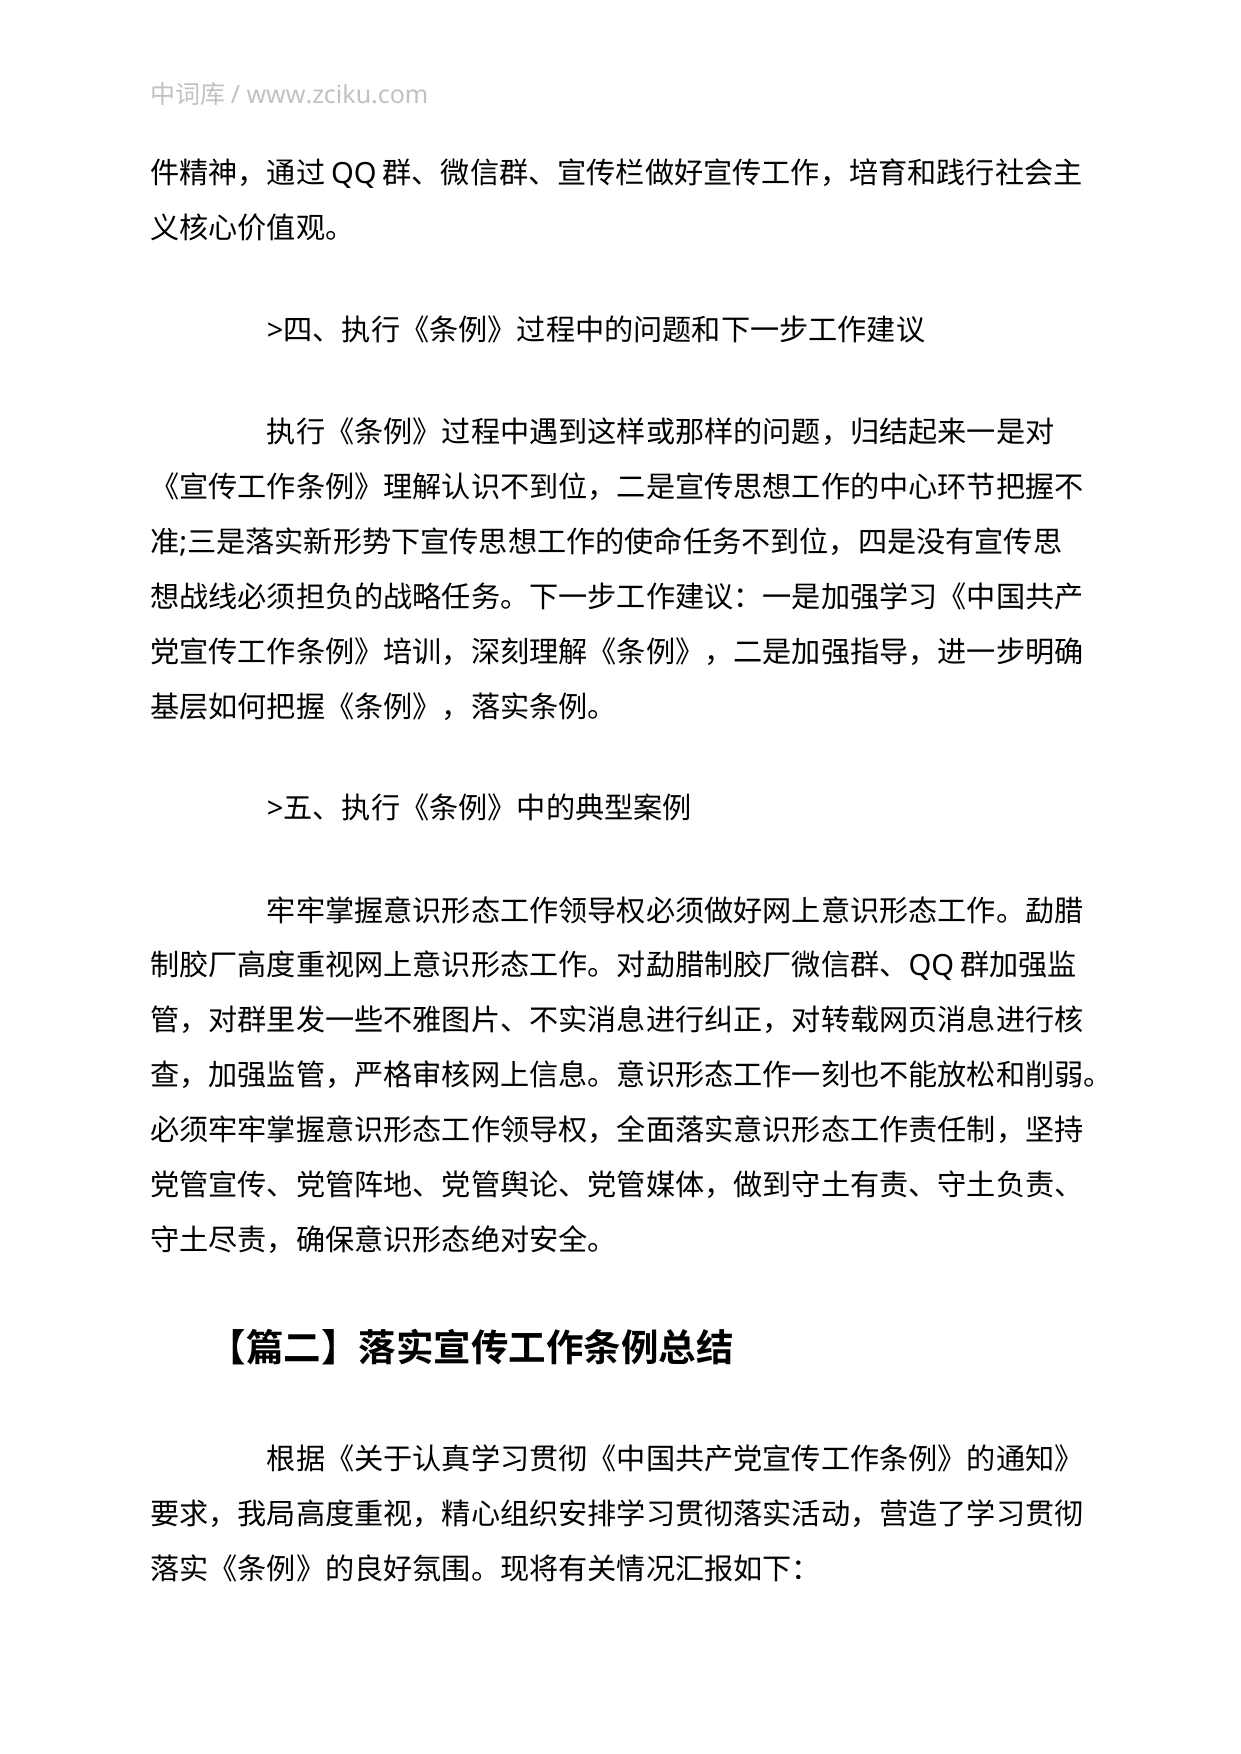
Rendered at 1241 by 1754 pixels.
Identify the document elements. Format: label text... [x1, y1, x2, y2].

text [150, 150, 1090, 247]
text 【篇二】落实宣传工作条例总结 [150, 1318, 1090, 1373]
text >五、执行《条例》中的典型案例 [150, 785, 1090, 827]
text 根据《关于认真学习贯彻《中国共产党宣传工作条例》的通知》要求，我局高度重视，精心组织安排学习贯彻落实活动，营造了学习贯彻落实《条例》的良好氛围。现将有关情况汇报如下： [150, 1436, 1090, 1588]
text >四、执行《条例》过程中的问题和下一步工作建议 [150, 307, 1090, 349]
text 执行《条例》过程中遇到这样或那样的问题，归结起来一是对《宣传工作条例》理解认识不到位，二是宣传思想工作的中心环节把握不准;三是落实新形势下宣传思想工作的使命任务不到位，四是没有宣传思想战线必须担负的战略任务。下一步工作建议：一是加强学习《中国共产党宣传工作条例》培训，深刻理解《条例》，二是加强指导，进一步明确基层如何把握《条例》，落实条例。 [150, 409, 1090, 726]
text 牢牢掌握意识形态工作领导权必须做好网上意识形态工作。勐腊制胶厂高度重视网上意识形态工作。对勐腊制胶厂微信群、QQ群加强监管，对群里发一些不雅图片、不实消息进行纠正，对转载网页消息进行核查，加强监管，严格审核网上信息。意识形态工作一刻也不能放松和削弱。必须牢牢掌握意识形态工作领导权，全面落实意识形态工作责任制，坚持党管宣传、党管阵地、党管舆论、党管媒体，做到守土有责、守土负责、守土尽责，确保意识形态绝对安全。 [150, 887, 1090, 1259]
